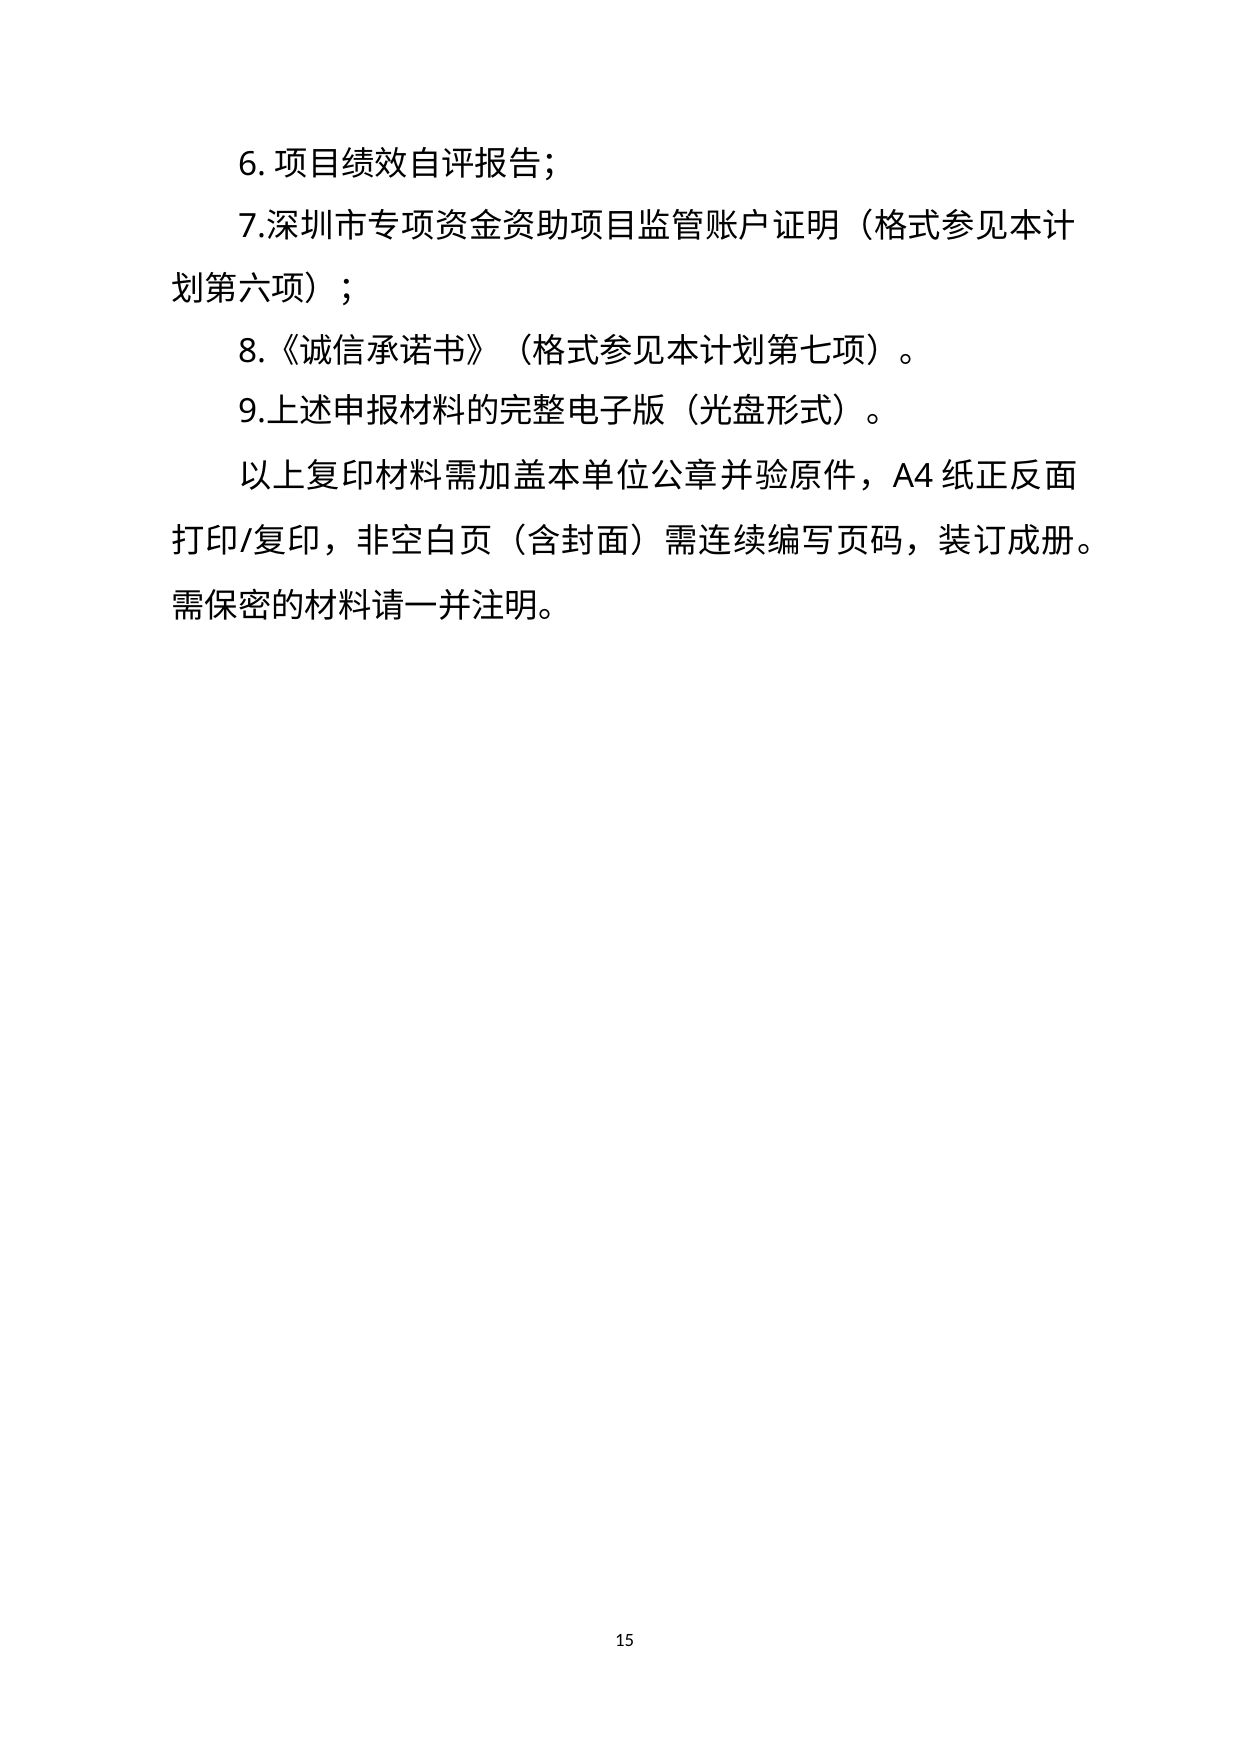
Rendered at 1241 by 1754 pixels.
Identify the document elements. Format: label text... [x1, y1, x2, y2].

text 7.深圳市专项资金资助项目监管账户证明（格式参见本计划第六项）； [171, 188, 1078, 313]
text 以上复印材料需加盖本单位公章并验原件，A4纸正反面打印/复印，非空白页（含封面）需连续编写页码，装订成册。需保密的材料请一并注明。 [171, 440, 1078, 635]
text 8.《诚信承诺书》（格式参见本计划第七项）。 [171, 313, 1078, 375]
text 6. 项目绩效自评报告； [171, 125, 1078, 188]
text 9.上述申报材料的完整电子版（光盘形式）。 [171, 375, 1078, 440]
